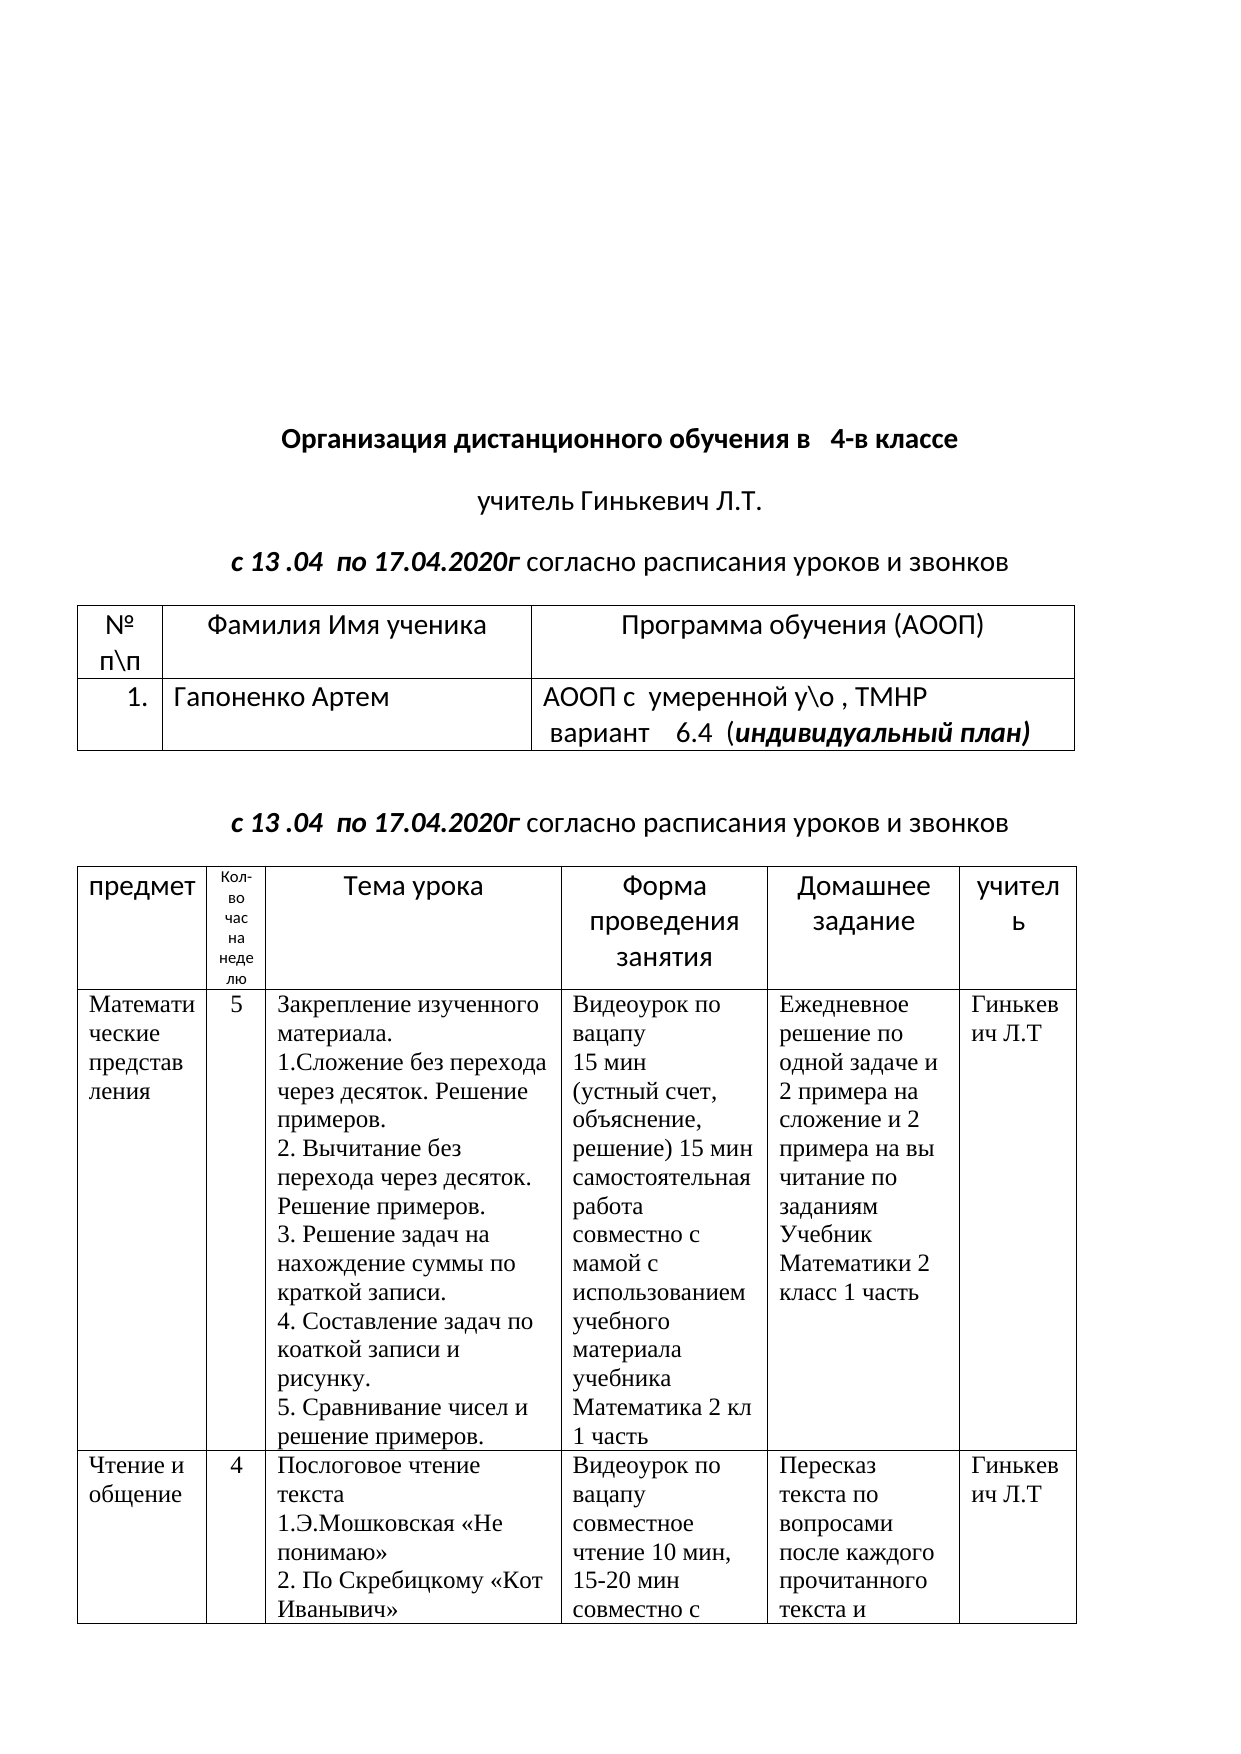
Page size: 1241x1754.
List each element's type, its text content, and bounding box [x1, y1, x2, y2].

table_cell Гапоненко Артем [163, 679, 531, 750]
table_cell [266, 1451, 561, 1623]
table_cell Математические представления [78, 990, 206, 1449]
text с 13 .04 по 17.04.2020г согласно расписания уроков и звонков [89, 543, 1152, 579]
text Организация дистанционного обучения в 4-в классе [89, 420, 1152, 455]
table_header Кол-во час на неделю [207, 867, 265, 988]
text учитель Гинькевич Л.Т. [89, 482, 1152, 517]
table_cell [562, 1451, 767, 1623]
table_header Фамилия Имя ученика [163, 606, 531, 677]
table_header предмет [78, 867, 206, 988]
table_header учитель [960, 867, 1076, 988]
table_cell Закрепление изученного материала. 1.Сложение без перехода через десяток. Решение примеров. 2. Вычитание без перехода через десяток. Решение примеров. 3. Решение задач на нахождение суммы по краткой записи. 4. Составление задач по коаткой записи и рисунку. 5. Сравнивание чисел и решение примеров. [266, 990, 561, 1449]
table_cell Чтение и общение [78, 1451, 206, 1623]
table_cell Ежедневное решение по одной задаче и 2 примера на сложение и 2 примера на вы читание по заданиям Учебник Математики 2 класс 1 часть [768, 990, 959, 1449]
table_cell Гинькевич Л.Т [960, 1451, 1076, 1623]
table_cell 4 [207, 1451, 265, 1623]
table_cell Видеоурок по вацапу 15 мин (устный счет, объяснение, решение) 15 мин самостоятельная работа совместно с мамой с использованием учебного материала учебника Математика 2 кл 1 часть [562, 990, 767, 1449]
table_cell [78, 679, 162, 750]
table_header № п\п [78, 606, 162, 677]
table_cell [768, 1451, 959, 1623]
table_cell Гинькевич Л.Т [960, 990, 1076, 1449]
table_header Домашнее задание [768, 867, 959, 988]
table_header Программа обучения (АООП) [532, 606, 1074, 677]
text с 13 .04 по 17.04.2020г согласно расписания уроков и звонков [89, 804, 1152, 839]
table_cell 5 [207, 990, 265, 1449]
table_cell АООП с умеренной у\о , ТМНР вариант 6.4 (индивидуальный план) [532, 679, 1074, 750]
table_header Форма проведения занятия [562, 867, 767, 988]
table_header Тема урока [266, 867, 561, 988]
